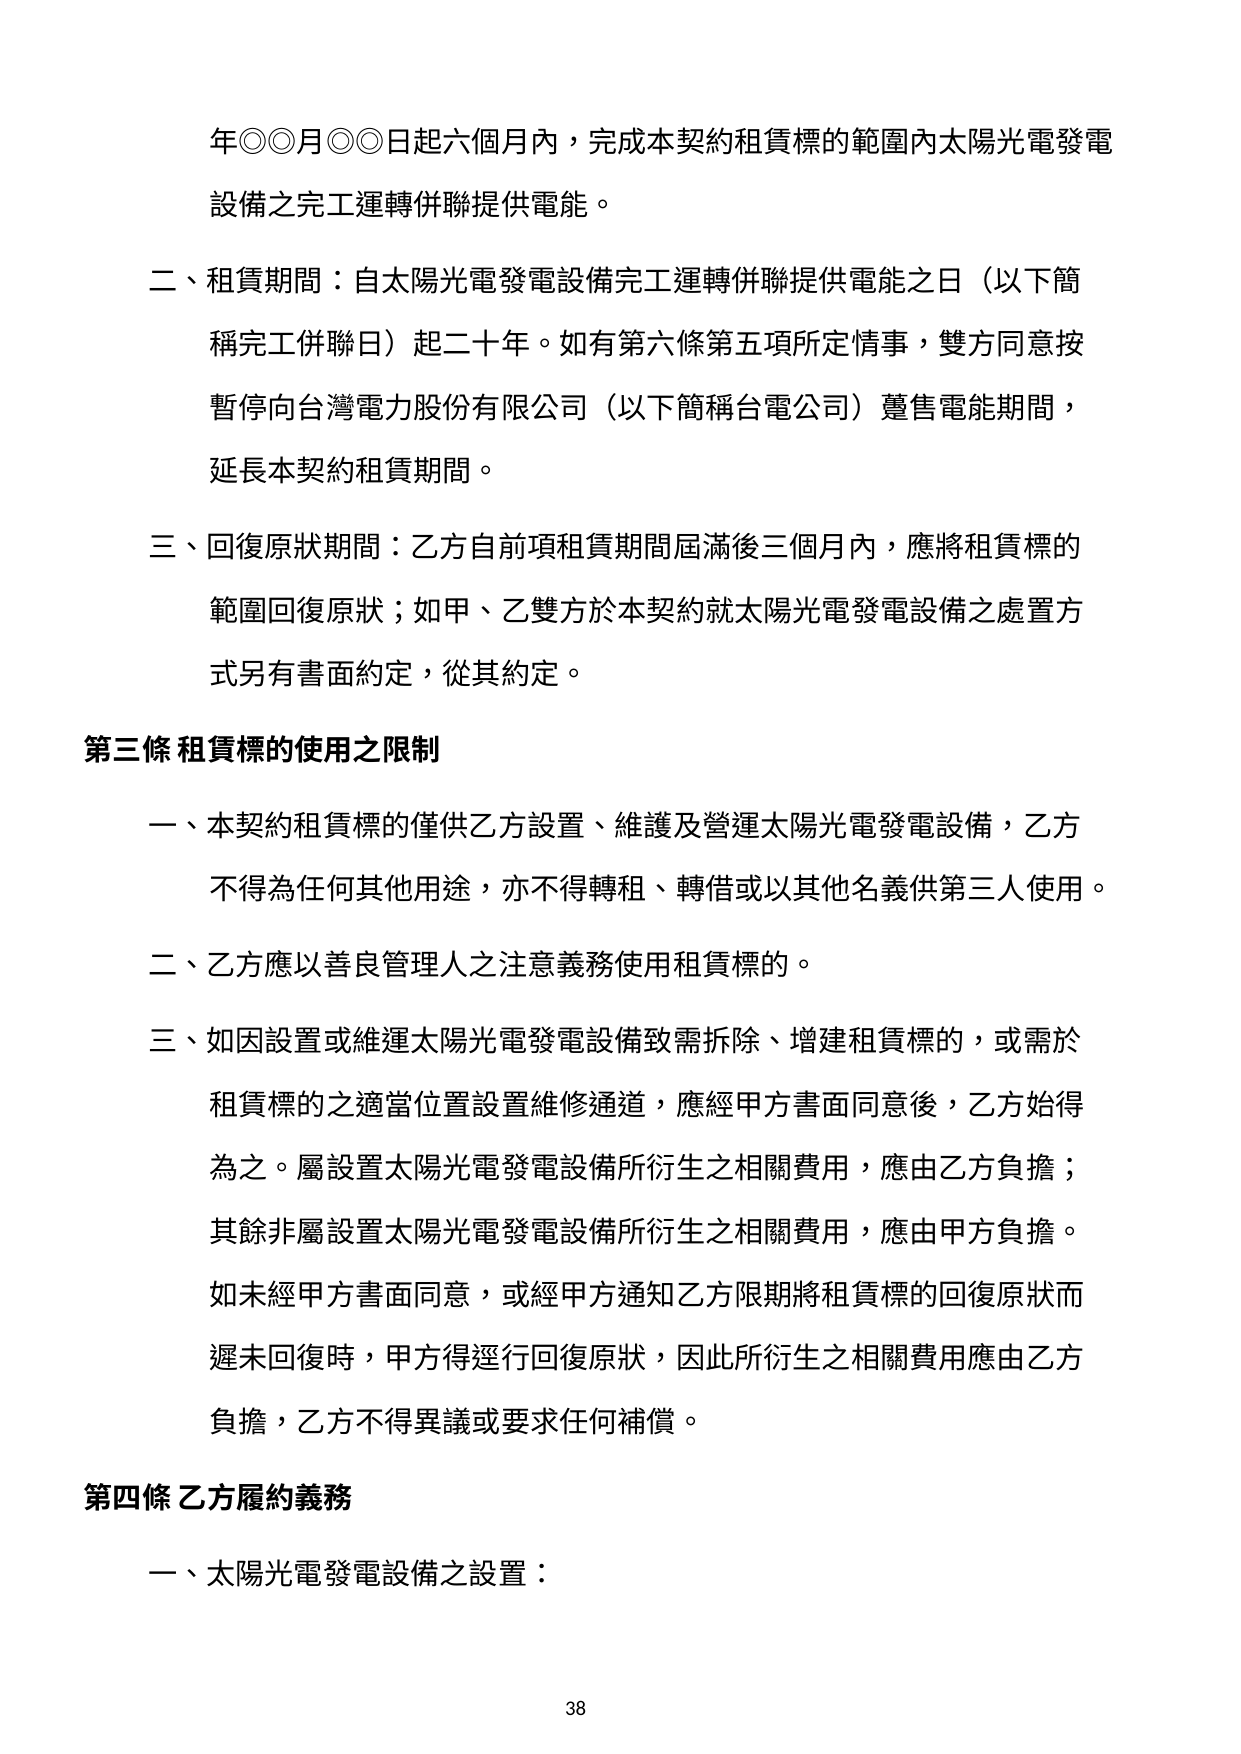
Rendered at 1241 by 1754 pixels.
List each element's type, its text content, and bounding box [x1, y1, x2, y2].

text 二、乙方應以善良管理人之注意義務使用租賃標的。 [148, 942, 1121, 984]
text 三、如因設置或維運太陽光電發電設備致需拆除、增建租賃標的，或需於租賃標的之適當位置設置維修通道，應經甲方書面同意後，乙方始得為之。屬設置太陽光電發電設備所衍生之相關費用，應由乙方負擔；其餘非屬設置太陽光電發電設備所衍生之相關費用，應由甲方負擔。如未經甲方書面同意，或經甲方通知乙方限期將租賃標的回復原狀而遲未回復時，甲方得逕行回復原狀，因此所衍生之相關費用應由乙方負擔，乙方不得異議或要求任何補償。 [148, 1018, 1108, 1441]
text 第四條 乙方履約義務 [83, 1474, 1121, 1517]
text 第三條 租賃標的使用之限制 [83, 727, 1121, 769]
text 二、租賃期間：自太陽光電發電設備完工運轉併聯提供電能之日（以下簡稱完工併聯日）起二十年。如有第六條第五項所定情事，雙方同意按暫停向台灣電力股份有限公司（以下簡稱台電公司）躉售電能期間，延長本契約租賃期間。 [148, 257, 1108, 490]
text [148, 118, 1121, 224]
text 三、回復原狀期間：乙方自前項租賃期間屆滿後三個月內，應將租賃標的範圍回復原狀；如甲、乙雙方於本契約就太陽光電發電設備之處置方式另有書面約定，從其約定。 [148, 524, 1108, 693]
text 一、太陽光電發電設備之設置： [148, 1550, 1108, 1593]
text 一、本契約租賃標的僅供乙方設置、維護及營運太陽光電發電設備，乙方不得為任何其他用途，亦不得轉租、轉借或以其他名義供第三人使用。 [148, 802, 1108, 908]
